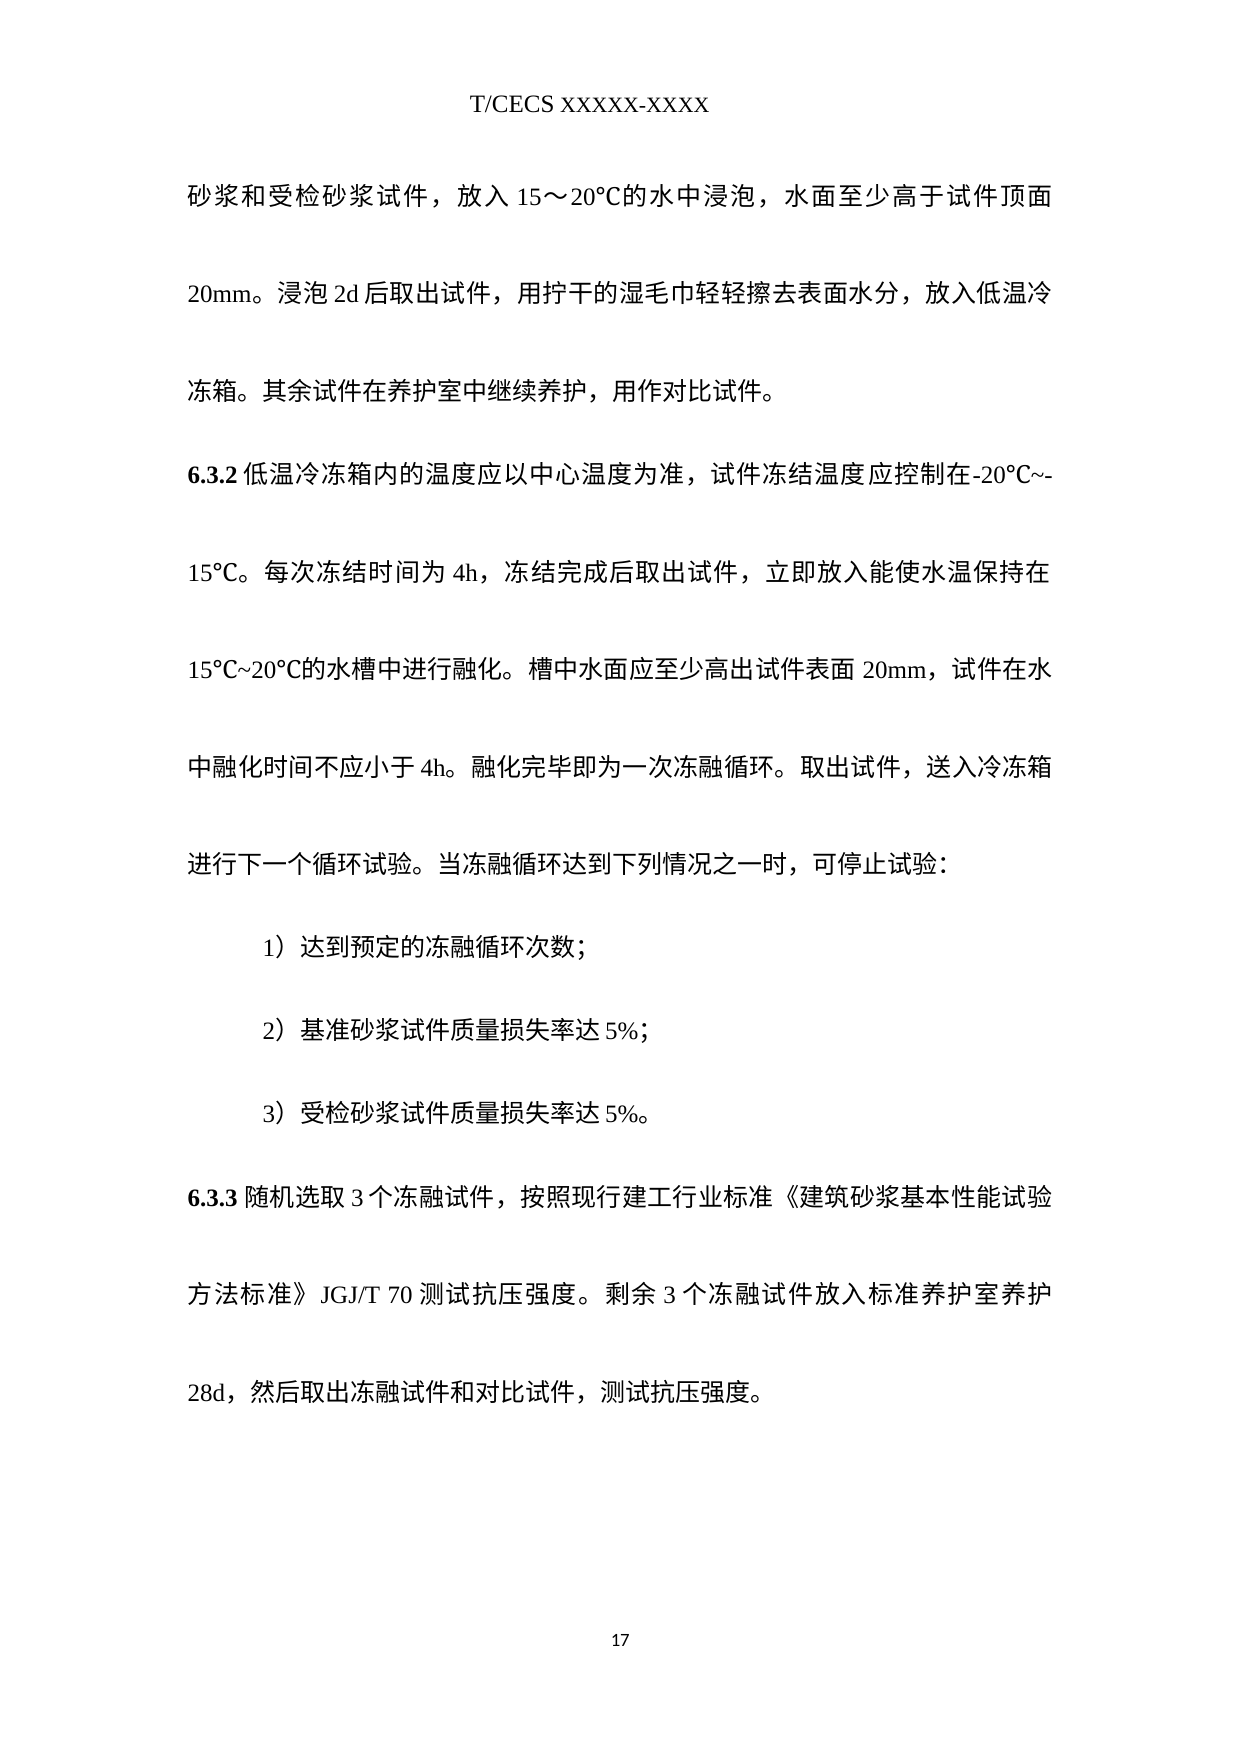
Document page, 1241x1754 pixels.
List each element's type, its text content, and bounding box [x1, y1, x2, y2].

text 1）达到预定的冻融循环次数； [187, 913, 1053, 978]
text 6.3.2低温冷冻箱内的温度应以中心温度为准，试件冻结温度应控制在-20℃~-15℃。每次冻结时间为4h，冻结完成后取出试件，立即放入能使水温保持在15℃~20℃的水槽中进行融化。槽中水面应至少高出试件表面20mm，试件在水中融化时间不应小于4h。融化完毕即为一次冻融循环。取出试件，送入冷冻箱进行下一个循环试验。当冻融循环达到下列情况之一时，可停止试验： [187, 440, 1053, 895]
text 6.3.3 随机选取3个冻融试件，按照现行建工行业标准《建筑砂浆基本性能试验方法标准》JGJ/T 70测试抗压强度。剩余3个冻融试件放入标准养护室养护28d，然后取出冻融试件和对比试件，测试抗压强度。 [187, 1163, 1053, 1423]
text 2）基准砂浆试件质量损失率达5%； [187, 996, 1053, 1061]
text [187, 162, 1053, 422]
text 3）受检砂浆试件质量损失率达5%。 [187, 1079, 1053, 1144]
